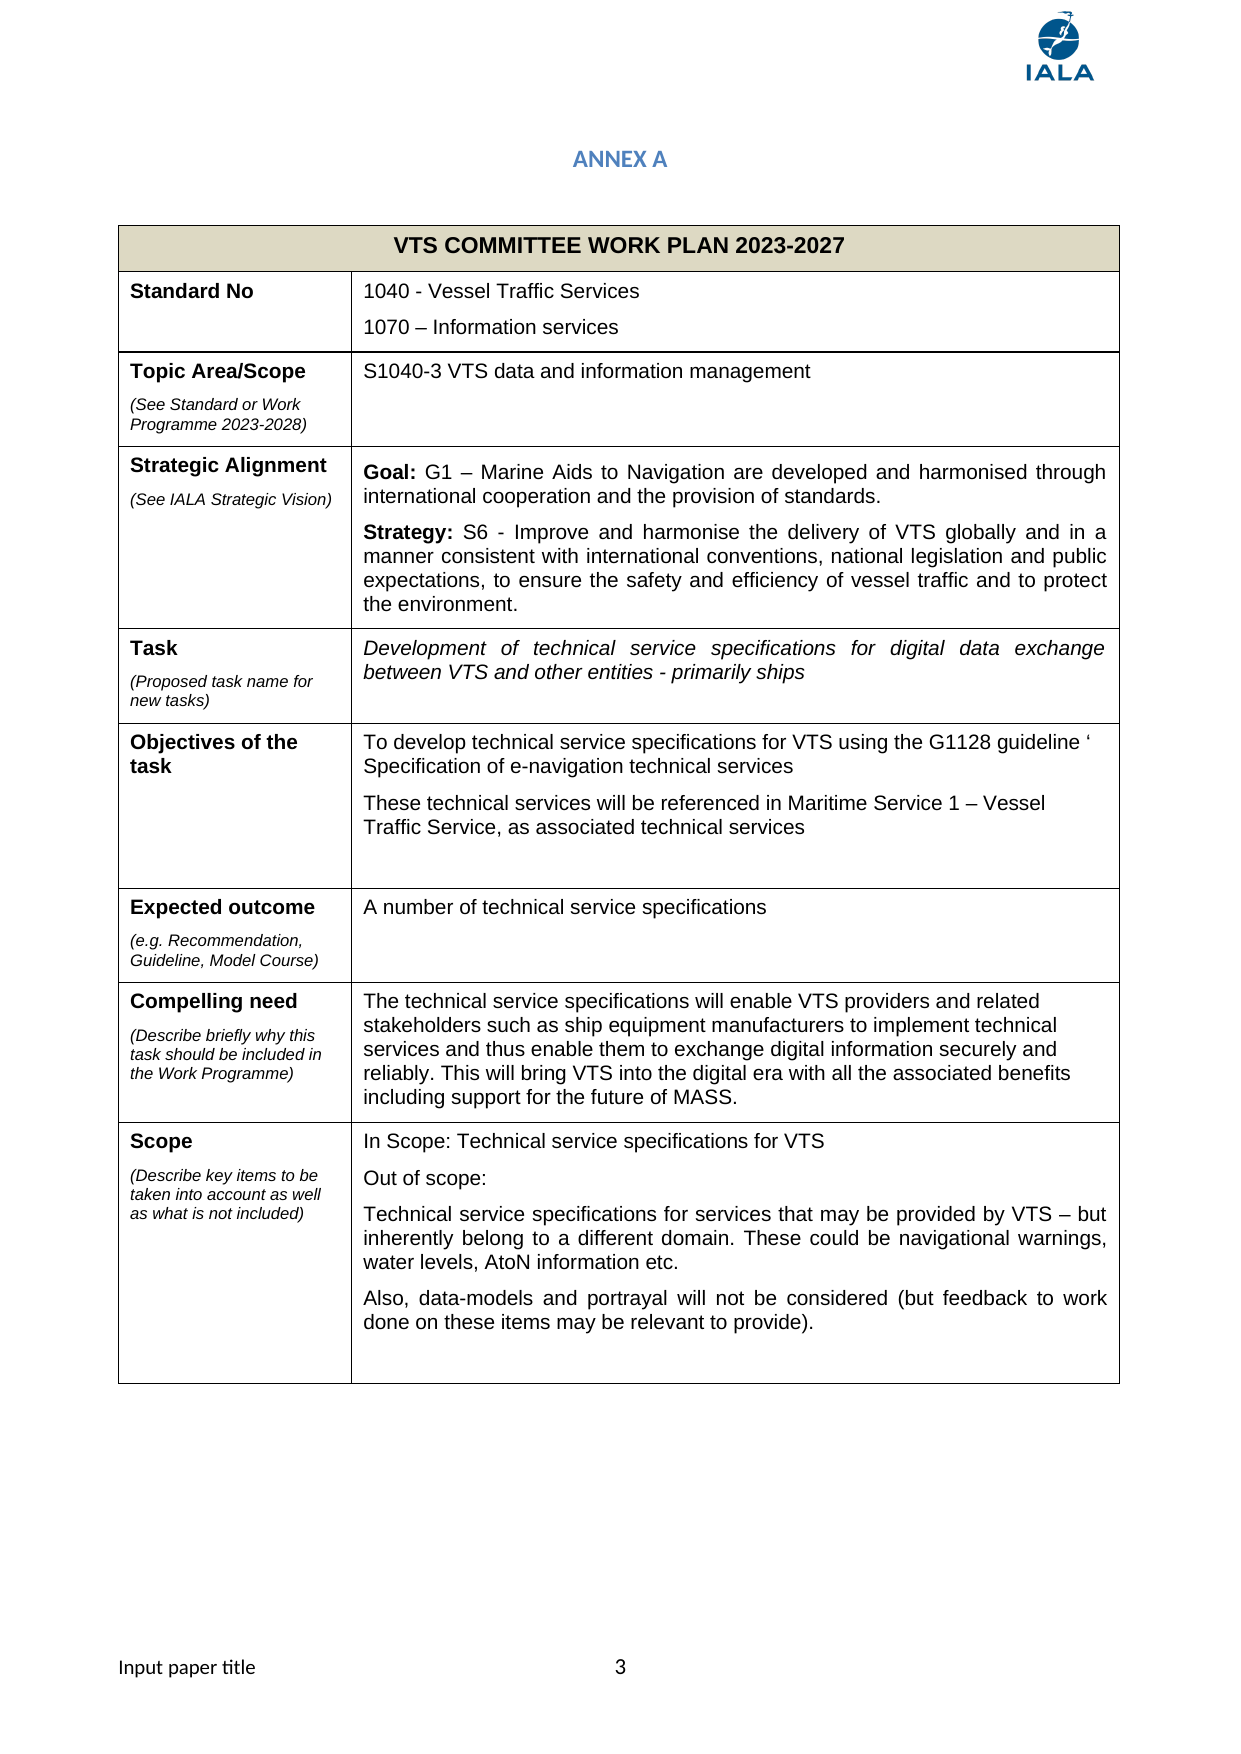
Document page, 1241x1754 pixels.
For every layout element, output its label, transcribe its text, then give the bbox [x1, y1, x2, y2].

table_header VTS COMMITTEE WORK PLAN 2023-2027 [119, 226, 1119, 271]
table_cell Objectives of the task [119, 724, 351, 887]
table_cell S1040-3 VTS data and information management [352, 353, 1119, 446]
table_cell Topic Area/Scope (See Standard or Work Programme 2023-2028) [119, 353, 351, 446]
table_cell Strategic Alignment (See IALA Strategic Vision) [119, 447, 351, 628]
table_cell Compelling need (Describe briefly why this task should be included in the Work Programme) [119, 983, 351, 1122]
table_cell A number of technical service specifications [352, 889, 1119, 982]
table_cell Scope (Describe key items to be taken into account as well as what is not included) [119, 1123, 351, 1383]
table_cell Expected outcome (e.g. Recommendation, Guideline, Model Course) [119, 889, 351, 982]
picture [1011, 3, 1106, 96]
table_cell Goal: G1 – Marine Aids to Navigation are developed and harmonised through international cooperation and the provision of standards. Strategy: S6 - Improve and harmonise the delivery of VTS globally and in a manner consistent with international conventions, national legislation and public expectations, to ensure the safety and efficiency of vessel traffic and to protect the environment. [352, 447, 1119, 628]
table_cell Standard No [119, 272, 351, 351]
table_cell In Scope: Technical service specifications for VTS Out of scope: Technical service specifications for services that may be provided by VTS – but inherently belong to a different domain. These could be navigational warnings, water levels, AtoN information etc. Also, data-models and portrayal will not be considered (but feedback to work done on these items may be relevant to provide). [352, 1123, 1119, 1383]
table_cell 1040 - Vessel Traffic Services 1070 – Information services [352, 272, 1119, 351]
table_cell Development of technical service specifications for digital data exchange between VTS and other entities - primarily ships [352, 629, 1119, 723]
table_cell To develop technical service specifications for VTS using the G1128 guideline ‘ Specification of e-navigation technical services These technical services will be referenced in Maritime Service 1 – Vessel Traffic Service, as associated technical services [352, 724, 1119, 887]
table_cell Task (Proposed task name for new tasks) [119, 629, 351, 723]
table_cell The technical service specifications will enable VTS providers and related stakeholders such as ship equipment manufacturers to implement technical services and thus enable them to exchange digital information securely and reliably. This will bring VTS into the digital era with all the associated benefits including support for the future of MASS. [352, 983, 1119, 1122]
text Annex A [118, 143, 1122, 174]
